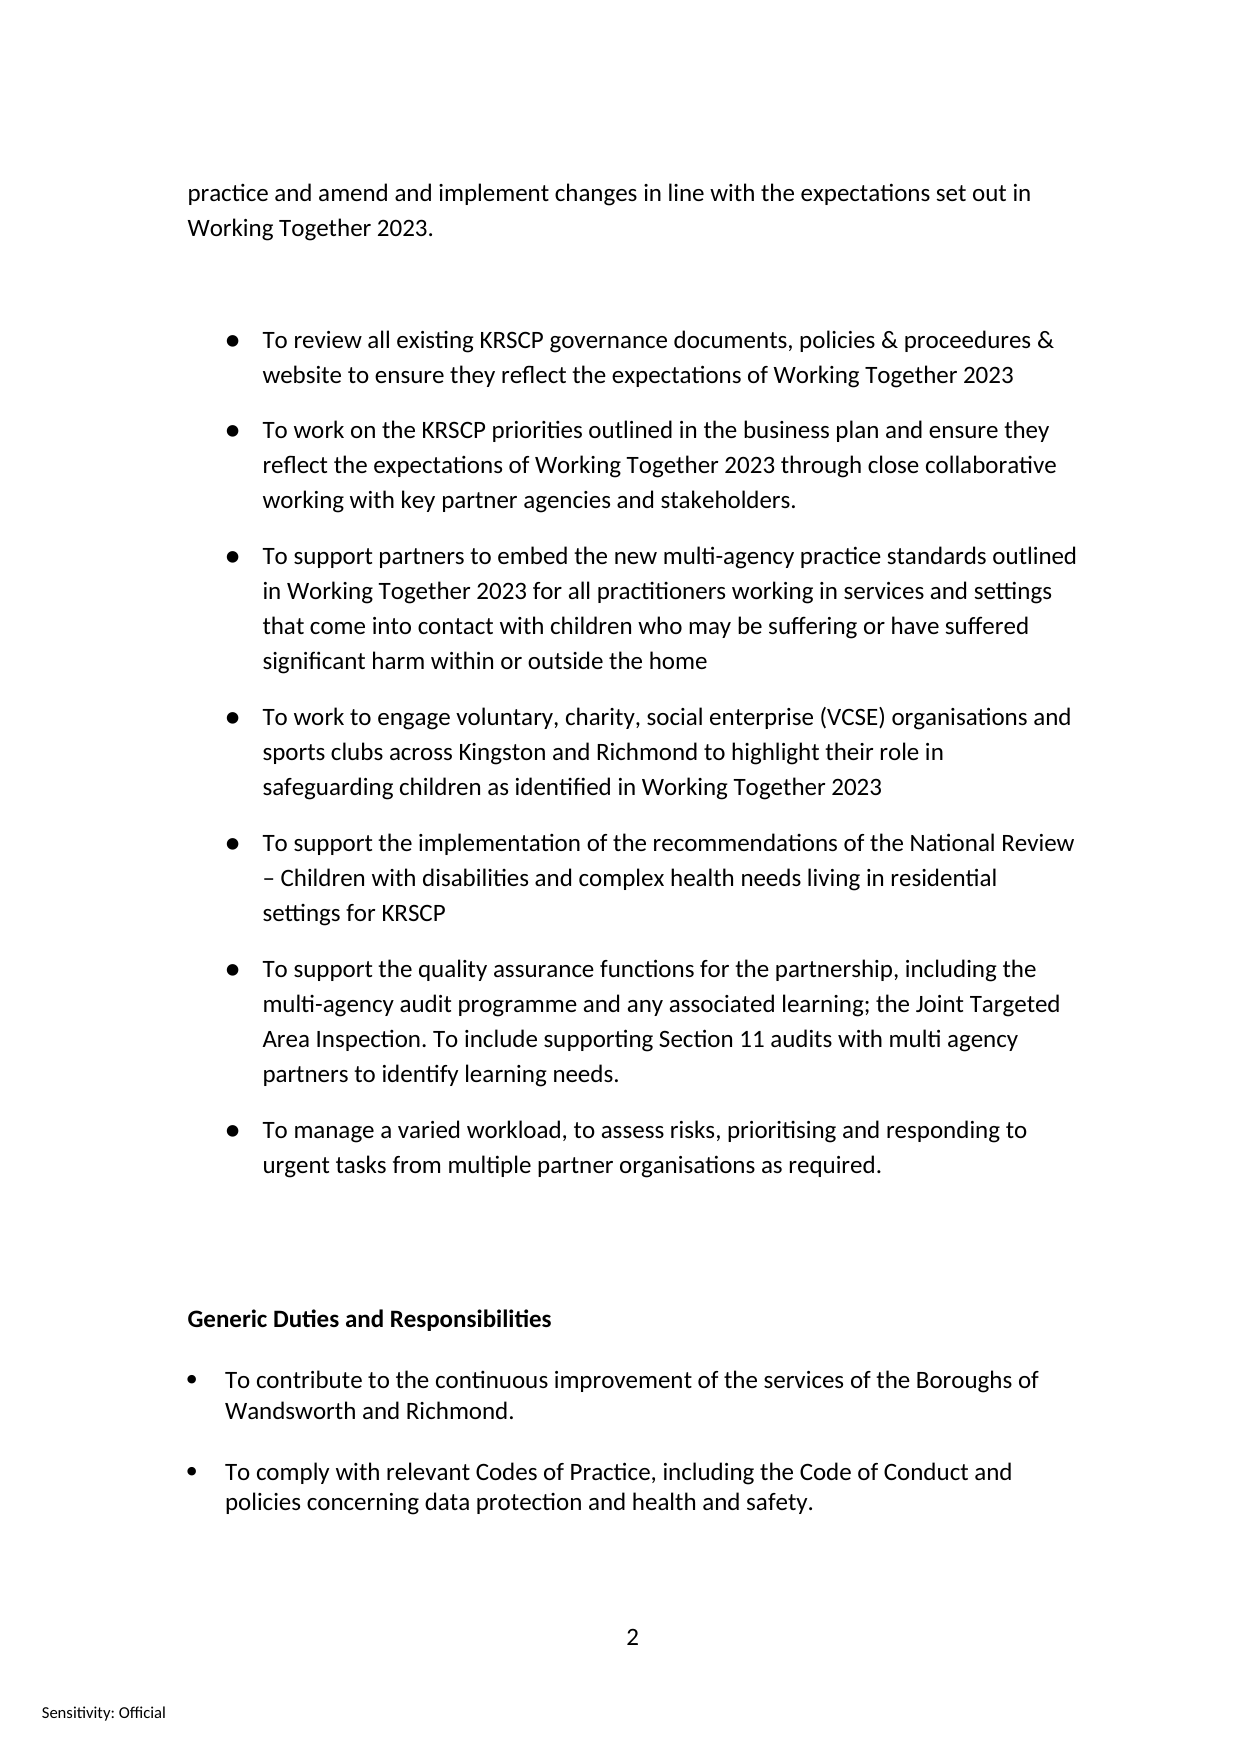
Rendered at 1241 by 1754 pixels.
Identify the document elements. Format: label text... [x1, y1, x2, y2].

list To support the implementation of the recommendations of the National Review – Children with disabilities and complex health needs living in residential settings for KRSCP [225, 827, 1078, 928]
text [187, 177, 1078, 243]
list To manage a varied workload, to assess risks, prioritising and responding to urgent tasks from multiple partner organisations as required. [225, 1114, 1078, 1179]
list To work on the KRSCP priorities outlined in the business plan and ensure they reflect the expectations of Working Together 2023 through close collaborative working with key partner agencies and stakeholders. [225, 415, 1078, 515]
list To support partners to embed the new multi-agency practice standards outlined in Working Together 2023 for all practitioners working in services and settings that come into contact with children who may be suffering or have suffered significant harm within or outside the home [225, 541, 1078, 676]
list To review all existing KRSCP governance documents, policies & proceedures & website to ensure they reflect the expectations of Working Together 2023 [225, 324, 1078, 389]
text Generic Duties and Responsibilities [187, 1303, 1078, 1334]
list To contribute to the continuous improvement of the services of the Boroughs of Wandsworth and Richmond. [187, 1364, 1078, 1426]
list To support the quality assurance functions for the partnership, including the multi-agency audit programme and any associated learning; the Joint Targeted Area Inspection. To include supporting Section 11 audits with multi agency partners to identify learning needs. [225, 953, 1078, 1088]
list To comply with relevant Codes of Practice, including the Code of Conduct and policies concerning data protection and health and safety. [187, 1456, 1078, 1517]
list To work to engage voluntary, charity, social enterprise (VCSE) organisations and sports clubs across Kingston and Richmond to highlight their role in safeguarding children as identified in Working Together 2023 [225, 701, 1078, 802]
